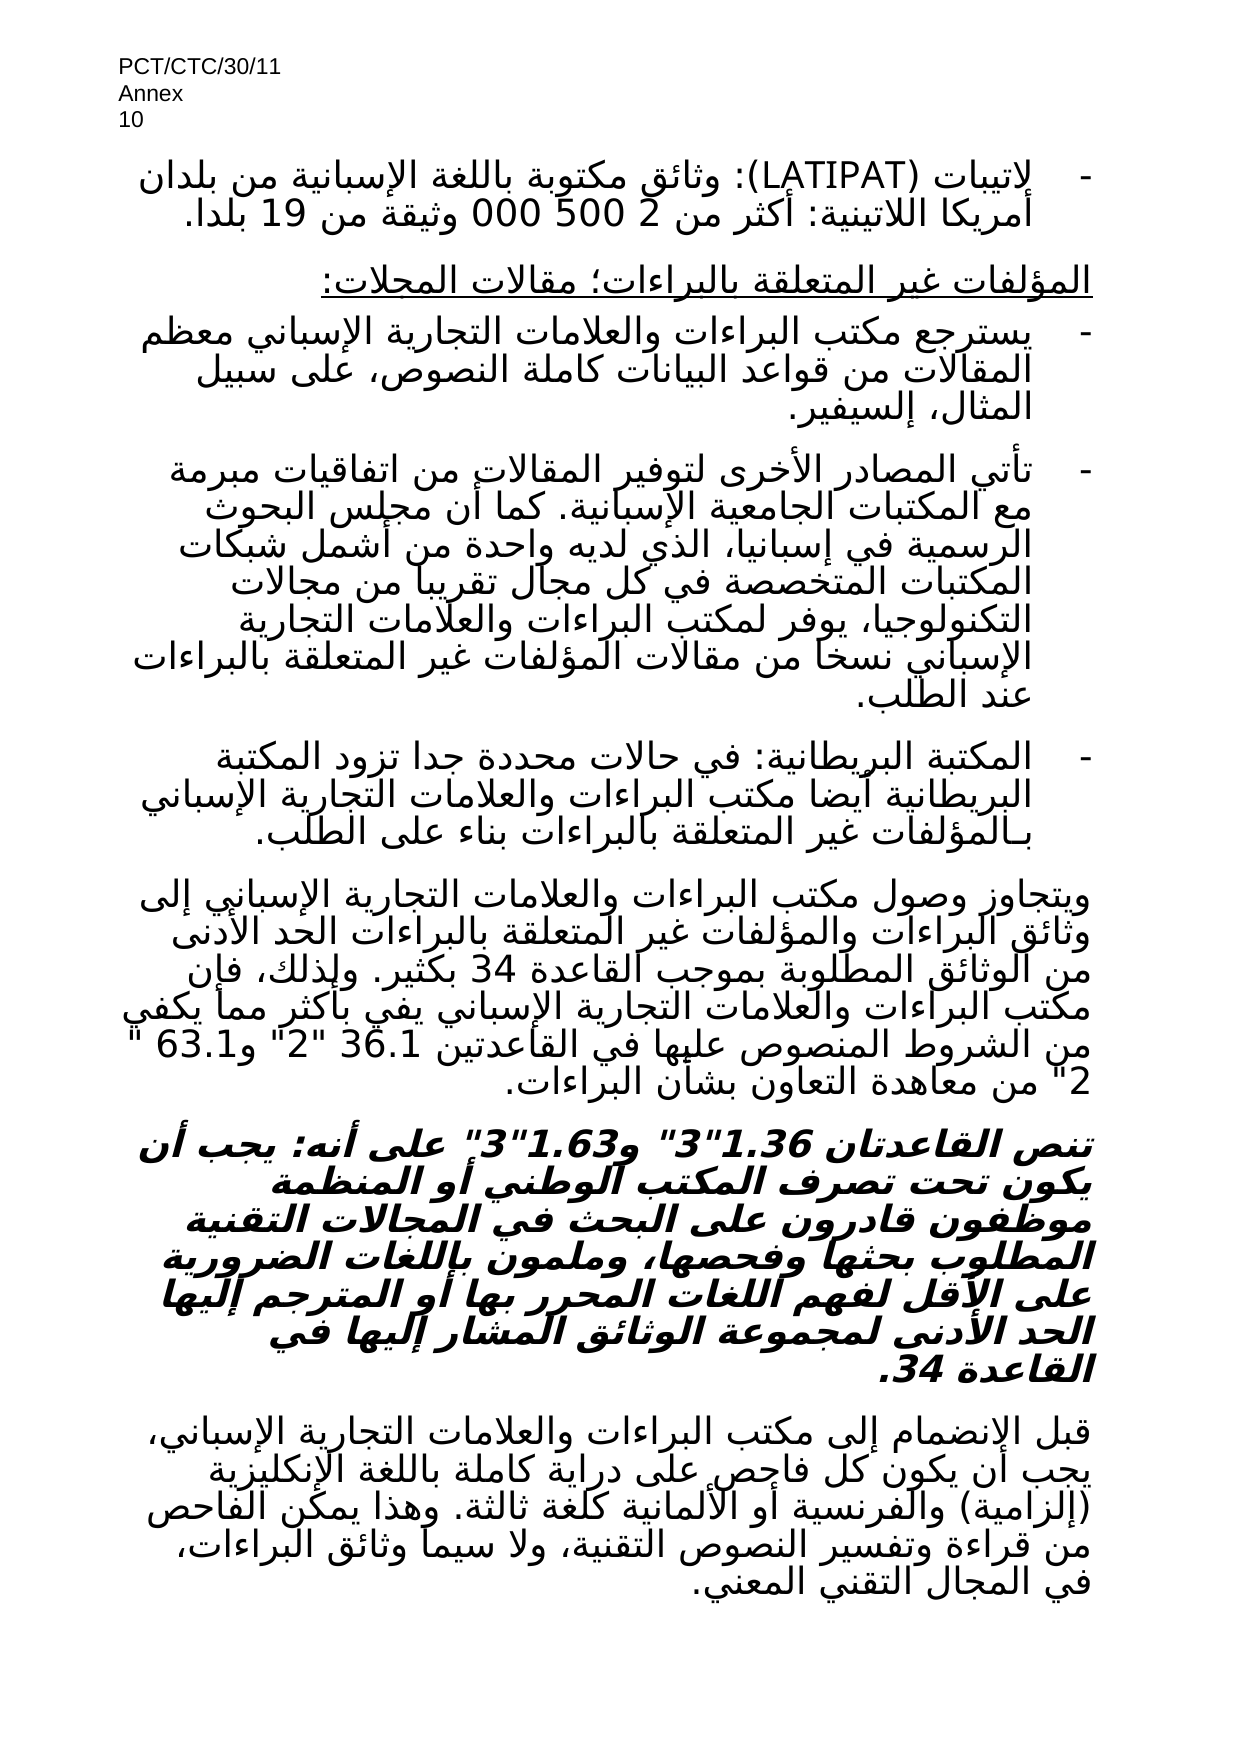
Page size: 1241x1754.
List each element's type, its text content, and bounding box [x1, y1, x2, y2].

text - يسترجع مكتب البراءات والعلامات التجارية الإسباني معظم المقالات من قواعد البيانات كاملة النصوص، على سبيل المثال، إلسيفير. [118, 315, 1092, 427]
text المؤلفات غير المتعلقة بالبراءات؛ مقالات المجلات: [118, 258, 1092, 302]
text - المكتبة البريطانية: في حالات محددة جدا تزود المكتبة البريطانية أيضا مكتب البراءات والعلامات التجارية الإسباني بـالمؤلفات غير المتعلقة بالبراءات بناء على الطلب. [118, 740, 1092, 852]
text ويتجاوز وصول مكتب البراءات والعلامات التجارية الإسباني إلى وثائق البراءات والمؤلفات غير المتعلقة بالبراءات الحد الأدنى من الوثائق المطلوبة بموجب القاعدة 34 بكثير. ولذلك، فإن مكتب البراءات والعلامات التجارية الإسباني يفي بأكثر مما يكفي من الشروط المنصوص عليها في القاعدتين 36.1 "2" و63.1 "2" من معاهدة التعاون بشأن البراءات. [118, 877, 1092, 1102]
text - تأتي المصادر الأخرى لتوفير المقالات من اتفاقيات مبرمة مع المكتبات الجامعية الإسبانية. كما أن مجلس البحوث الرسمية في إسبانيا، الذي لديه واحدة من أشمل شبكات المكتبات المتخصصة في كل مجال تقريبا من مجالات التكنولوجيا، يوفر لمكتب البراءات والعلامات التجارية الإسباني نسخا من مقالات المؤلفات غير المتعلقة بالبراءات عند الطلب. [118, 452, 1092, 715]
text تنص القاعدتان 1.36"3" و1.63"3" على أنه: يجب أن يكون تحت تصرف المكتب الوطني أو المنظمة موظفون قادرون على البحث في المجالات التقنية المطلوب بحثها وفحصها، وملمون باللغات الضرورية على الأقل لفهم اللغات المحرر بها أو المترجم إليها الحد الأدنى لمجموعة الوثائق المشار إليها في القاعدة 34. [118, 1127, 1092, 1390]
text - لاتيبات (LATIPAT): وثائق مكتوبة باللغة الإسبانية من بلدان أمريكا اللاتينية: أكثر من 000 500 2 وثيقة من 19 بلدا. [118, 158, 1093, 233]
text قبل الانضمام إلى مكتب البراءات والعلامات التجارية الإسباني، يجب أن يكون كل فاحص على دراية كاملة باللغة الإنكليزية (إلزامية) والفرنسية أو الألمانية كلغة ثالثة. وهذا يمكن الفاحص من قراءة وتفسير النصوص التقنية، ولا سيما وثائق البراءات، في المجال التقني المعني. [118, 1415, 1092, 1602]
